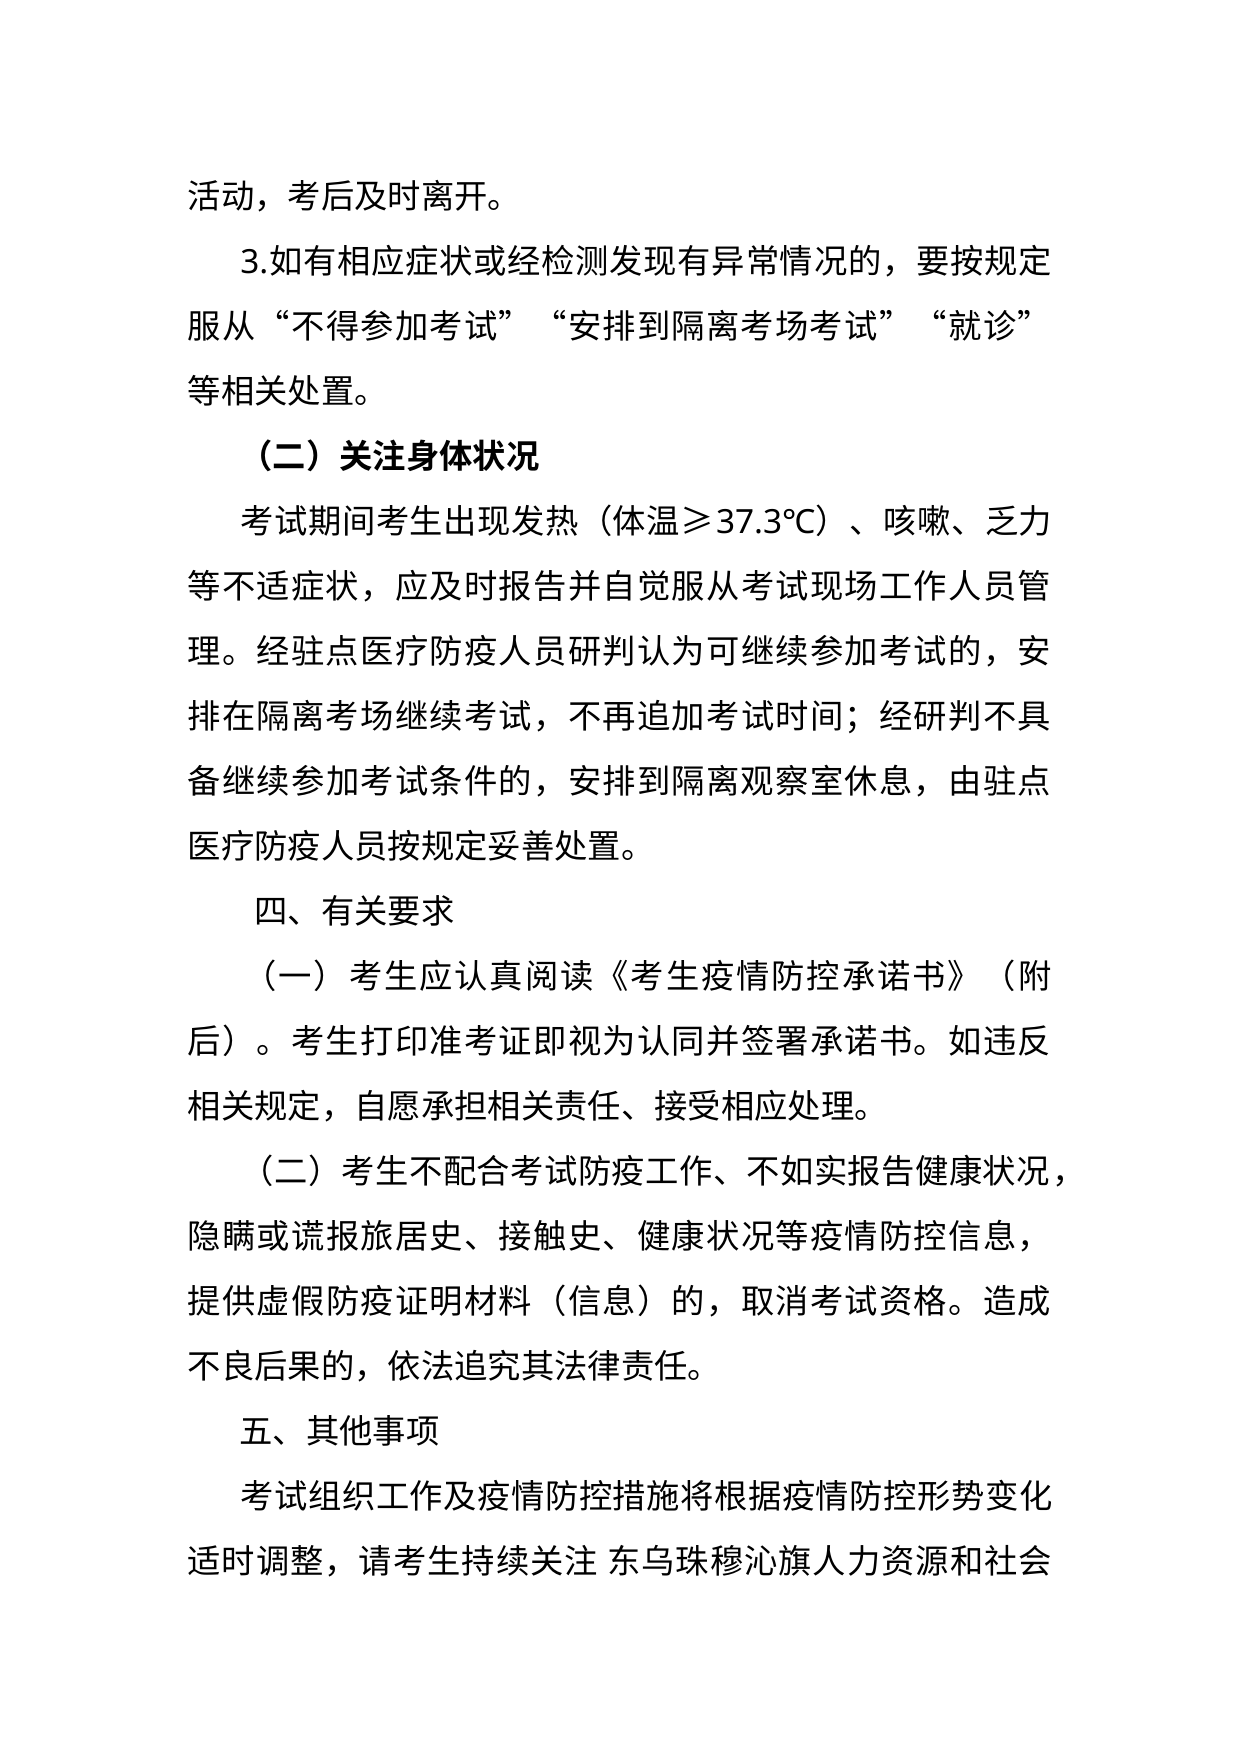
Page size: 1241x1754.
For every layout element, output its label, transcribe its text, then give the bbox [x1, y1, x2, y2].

text （二）考生不配合考试防疫工作、不如实报告健康状况，隐瞒或谎报旅居史、接触史、健康状况等疫情防控信息，提供虚假防疫证明材料（信息）的，取消考试资格。造成不良后果的，依法追究其法律责任。 [187, 1137, 1053, 1397]
text 四、有关要求 [187, 877, 1053, 942]
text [187, 1462, 1053, 1592]
text （二）关注身体状况 [187, 422, 1053, 487]
text 五、其他事项 [187, 1397, 1053, 1462]
text 3.如有相应症状或经检测发现有异常情况的，要按规定服从“不得参加考试”“安排到隔离考场考试”“就诊”等相关处置。 [187, 227, 1053, 422]
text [187, 162, 1053, 227]
text （一）考生应认真阅读《考生疫情防控承诺书》（附后）。考生打印准考证即视为认同并签署承诺书。如违反相关规定，自愿承担相关责任、接受相应处理。 [187, 942, 1053, 1137]
text 考试期间考生出现发热（体温≥37.3℃）、咳嗽、乏力等不适症状，应及时报告并自觉服从考试现场工作人员管理。经驻点医疗防疫人员研判认为可继续参加考试的，安排在隔离考场继续考试，不再追加考试时间；经研判不具备继续参加考试条件的，安排到隔离观察室休息，由驻点医疗防疫人员按规定妥善处置。 [187, 487, 1053, 877]
